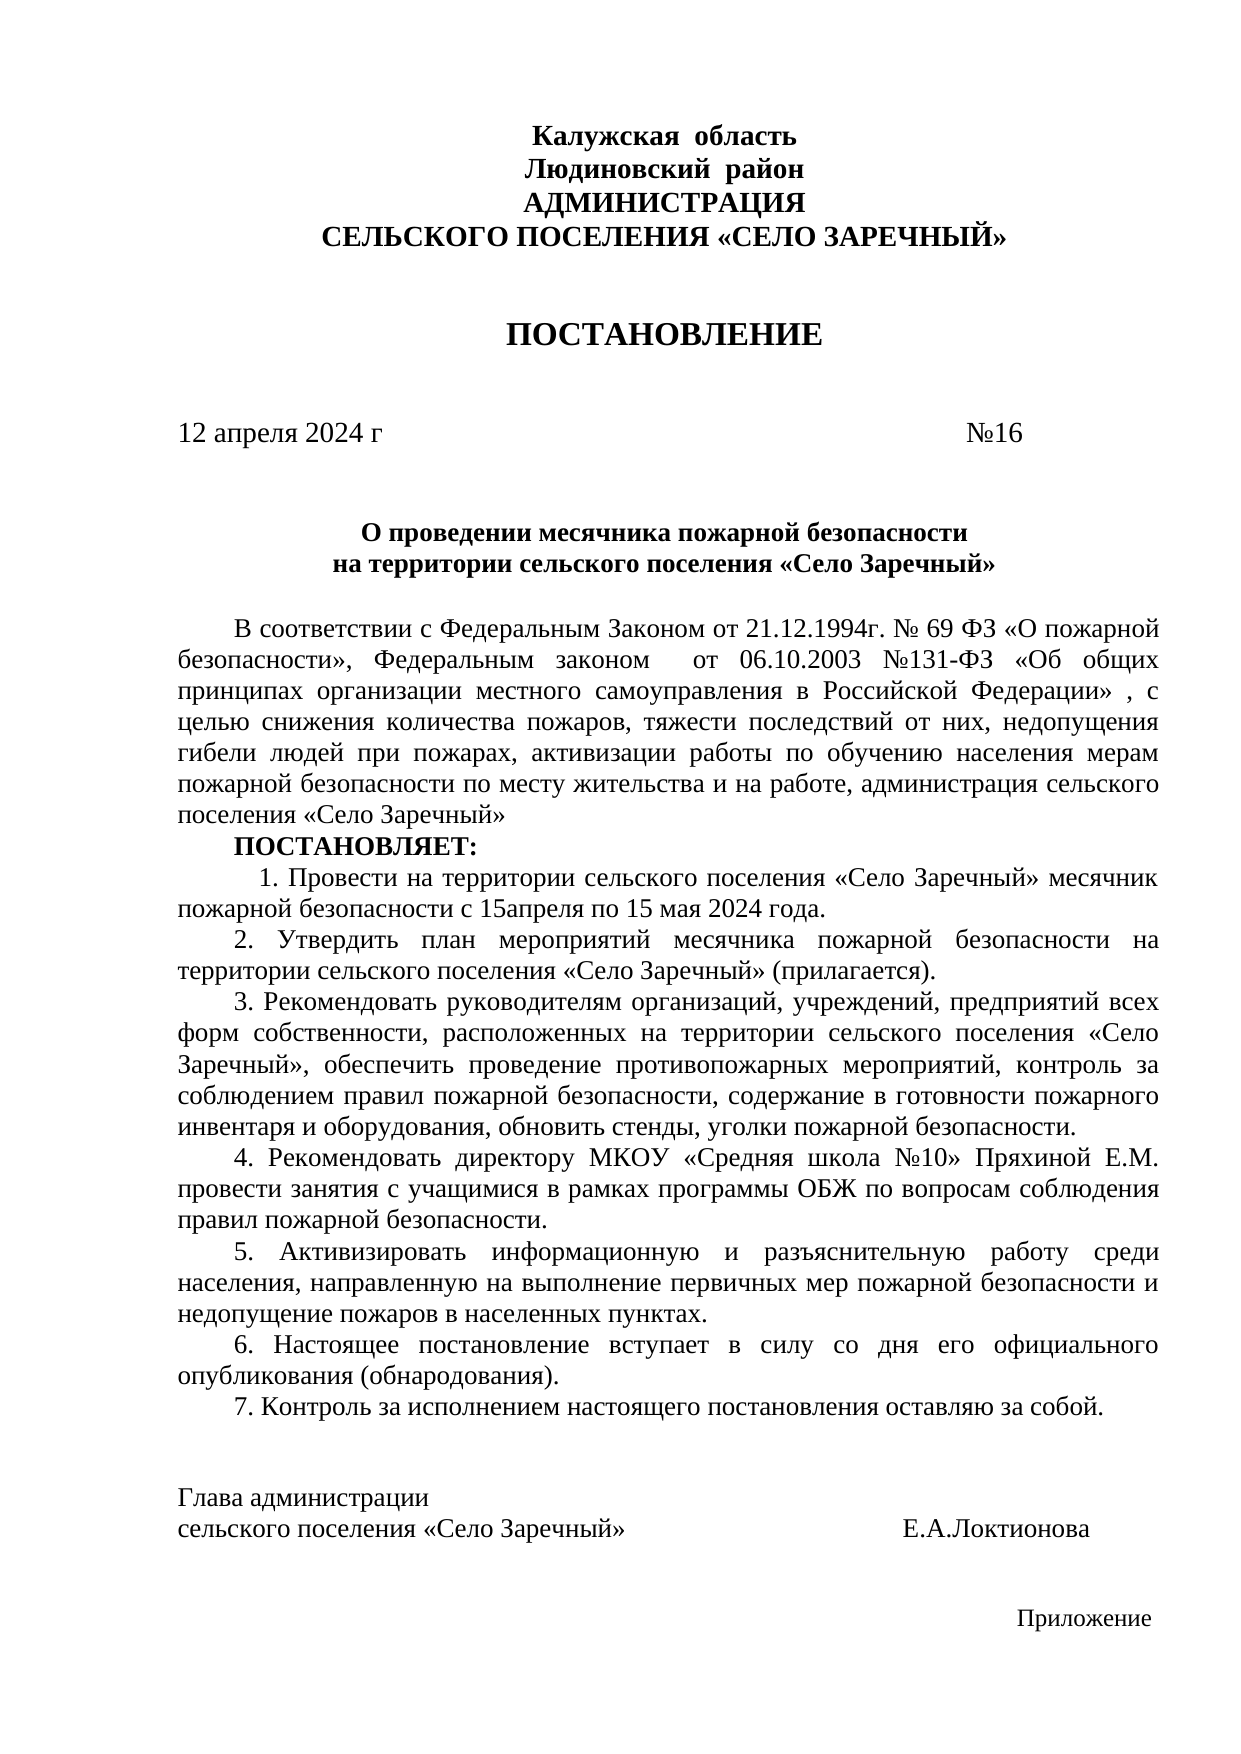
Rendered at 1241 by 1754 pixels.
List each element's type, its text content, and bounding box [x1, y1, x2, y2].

text Приложение [177, 1603, 1152, 1632]
text АДМИНИСТРАЦИЯ [177, 185, 1152, 219]
text 3. Рекомендовать руководителям организаций, учреждений, предприятий всех форм собственности, расположенных на территории сельского поселения «Село Заречный», обеспечить проведение противопожарных мероприятий, контроль за соблюдением правил пожарной безопасности, содержание в готовности пожарного инвентаря и оборудования, обновить стенды, уголки пожарной безопасности. [177, 985, 1160, 1141]
text сельского поселения «Село Заречный» Е.А.Локтионова [177, 1512, 1152, 1544]
text Глава администрации [177, 1481, 1152, 1512]
text 1. Провести на территории сельского поселения «Село Заречный» месячник пожарной безопасности с 15апреля по 15 мая 2024 года. [177, 861, 1160, 923]
text 4. Рекомендовать директору МКОУ «Средняя школа №10» Пряхиной Е.М. провести занятия с учащимися в рамках программы ОБЖ по вопросам соблюдения правил пожарной безопасности. [177, 1141, 1160, 1234]
text СЕЛЬСКОГО ПОСЕЛЕНИЯ «СЕЛО ЗАРЕЧНЫЙ» [177, 219, 1152, 252]
text О проведении месячника пожарной безопасности [177, 516, 1152, 547]
text ПОСТАНОВЛЕНИЕ [177, 314, 1152, 353]
text 7. Контроль за исполнением настоящего постановления оставляю за собой. [177, 1390, 1160, 1421]
text Людиновский район [177, 152, 1152, 185]
text 2. Утвердить план мероприятий месячника пожарной безопасности на территории сельского поселения «Село Заречный» (прилагается). [177, 923, 1160, 985]
text В соответствии с Федеральным Законом от 21.12.1994г. № 69 ФЗ «О пожарной безопасности», Федеральным законом от 06.10.2003 №131-ФЗ «Об общих принципах организации местного самоуправления в Российской Федерации» , с целью снижения количества пожаров, тяжести последствий от них, недопущения гибели людей при пожарах, активизации работы по обучению населения мерам пожарной безопасности по месту жительства и на работе, администрация сельского поселения «Село Заречный» [177, 612, 1160, 830]
text Калужская область [177, 118, 1152, 152]
text 12 апреля 2024 г №16 [177, 415, 1152, 449]
text 5. Активизировать информационную и разъяснительную работу среди населения, направленную на выполнение первичных мер пожарной безопасности и недопущение пожаров в населенных пунктах. [177, 1234, 1160, 1328]
text 6. Настоящее постановление вступает в силу со дня его официального опубликования (обнародования). [177, 1328, 1160, 1390]
text на территории сельского поселения «Село Заречный» [177, 547, 1152, 578]
text ПОСТАНОВЛЯЕТ: [177, 830, 1160, 861]
